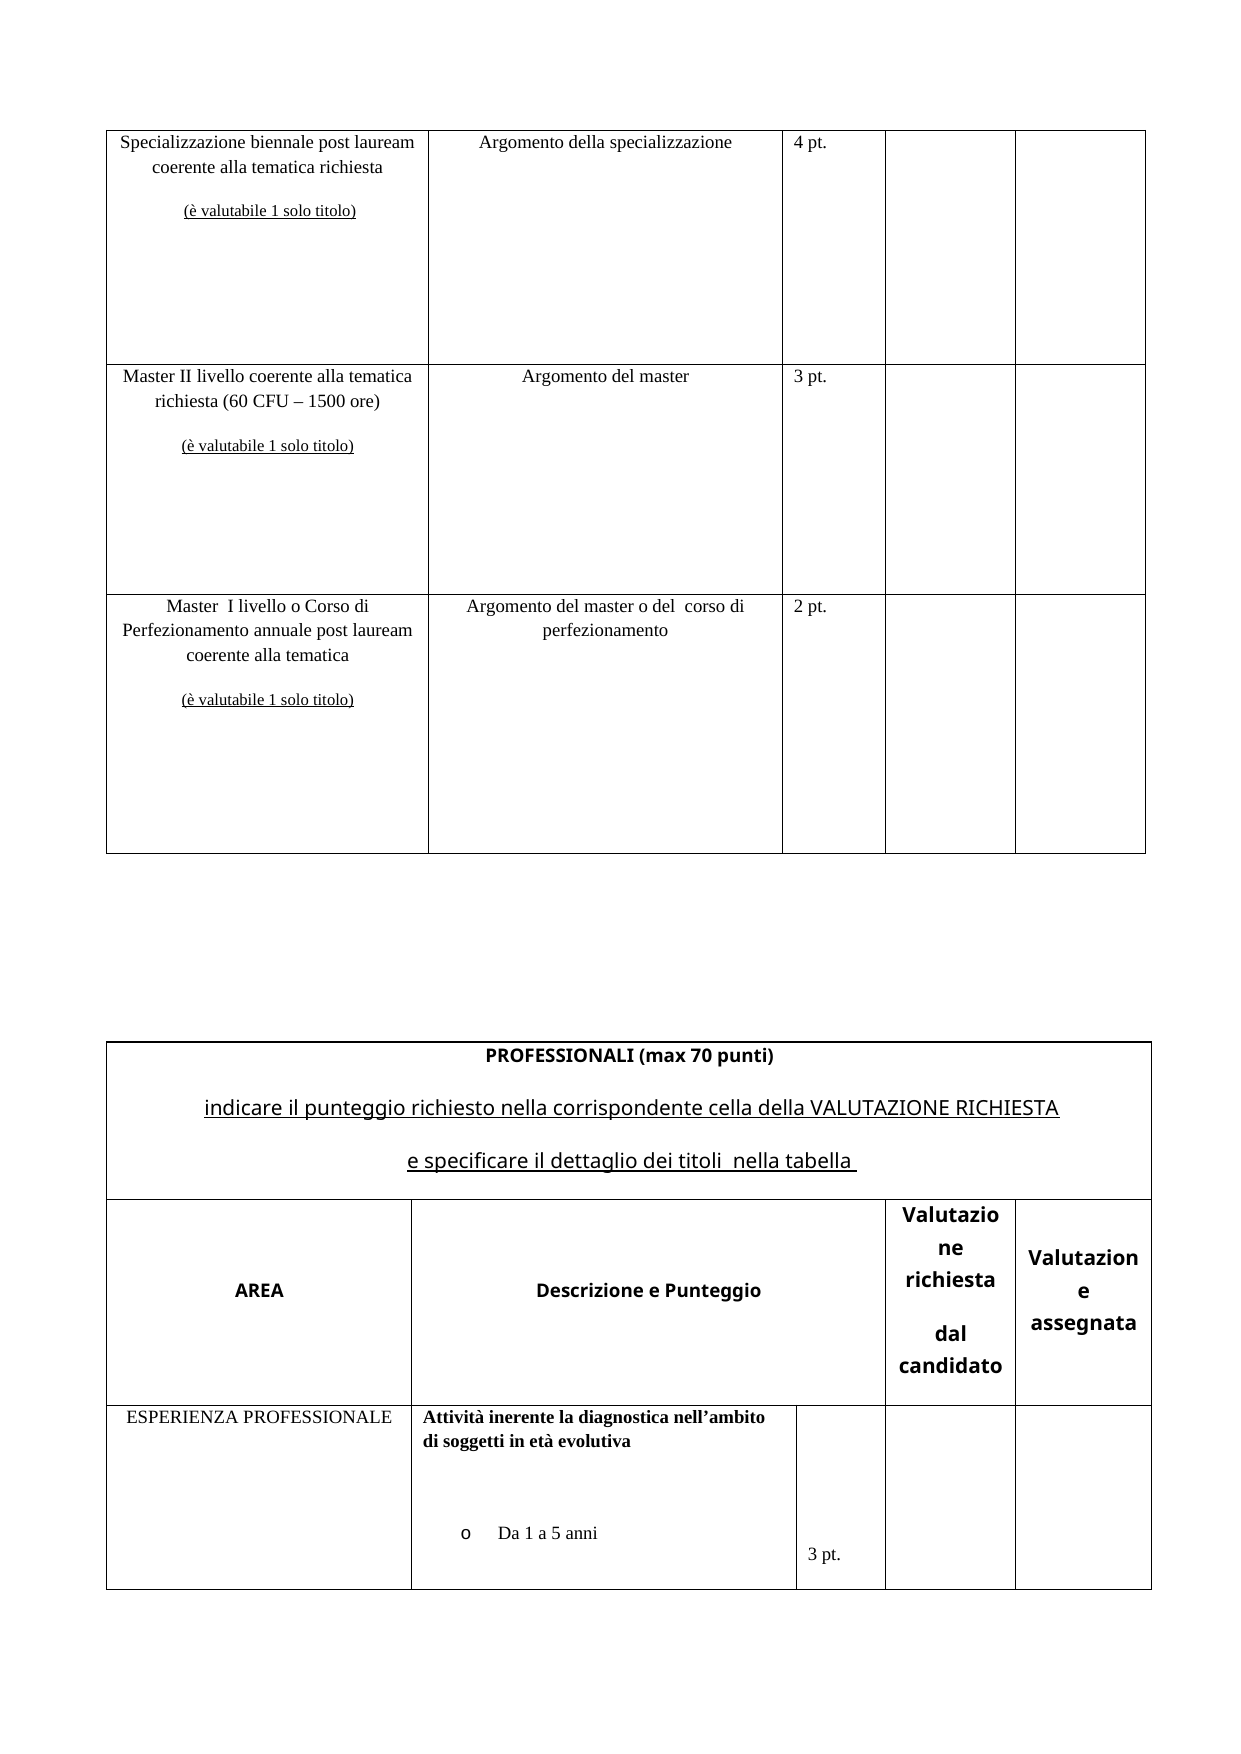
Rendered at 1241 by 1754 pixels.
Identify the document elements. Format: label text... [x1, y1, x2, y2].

table_cell Argomento del master o del corso di perfezionamento [429, 595, 782, 853]
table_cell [107, 1406, 411, 1589]
table_cell [1016, 365, 1145, 593]
table_cell 4 pt. [783, 131, 885, 364]
table_cell Valutazione richiesta dal candidato [886, 1200, 1015, 1404]
table_cell [1016, 1406, 1151, 1589]
table_cell [886, 1406, 1015, 1589]
table_header PROFESSIONALI (max 70 punti) indicare il punteggio richiesto nella corrispondente cella della VALUTAZIONE RICHIESTA e specificare il dettaglio dei titoli nella tabella [107, 1043, 1151, 1199]
table_cell [1016, 595, 1145, 853]
table_cell [886, 365, 1015, 593]
table_cell Descrizione e Punteggio [412, 1200, 885, 1404]
table_cell Specializzazione biennale post lauream coerente alla tematica richiesta (è valutabile 1 solo titolo) [107, 131, 428, 364]
table_cell Valutazione assegnata [1016, 1200, 1151, 1404]
table_cell Argomento del master [429, 365, 782, 593]
table_cell [1016, 131, 1145, 364]
table_cell [886, 595, 1015, 853]
table_cell AREA [107, 1200, 411, 1404]
table_cell 2 pt. [783, 595, 885, 853]
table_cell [797, 1406, 885, 1589]
table_cell Argomento della specializzazione [429, 131, 782, 364]
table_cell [412, 1406, 796, 1589]
table_cell [886, 131, 1015, 364]
table_cell Master II livello coerente alla tematica richiesta (60 CFU – 1500 ore) (è valutabile 1 solo titolo) [107, 365, 428, 593]
table_cell Master I livello o Corso di Perfezionamento annuale post lauream coerente alla tematica (è valutabile 1 solo titolo) [107, 595, 428, 853]
table_cell 3 pt. [783, 365, 885, 593]
